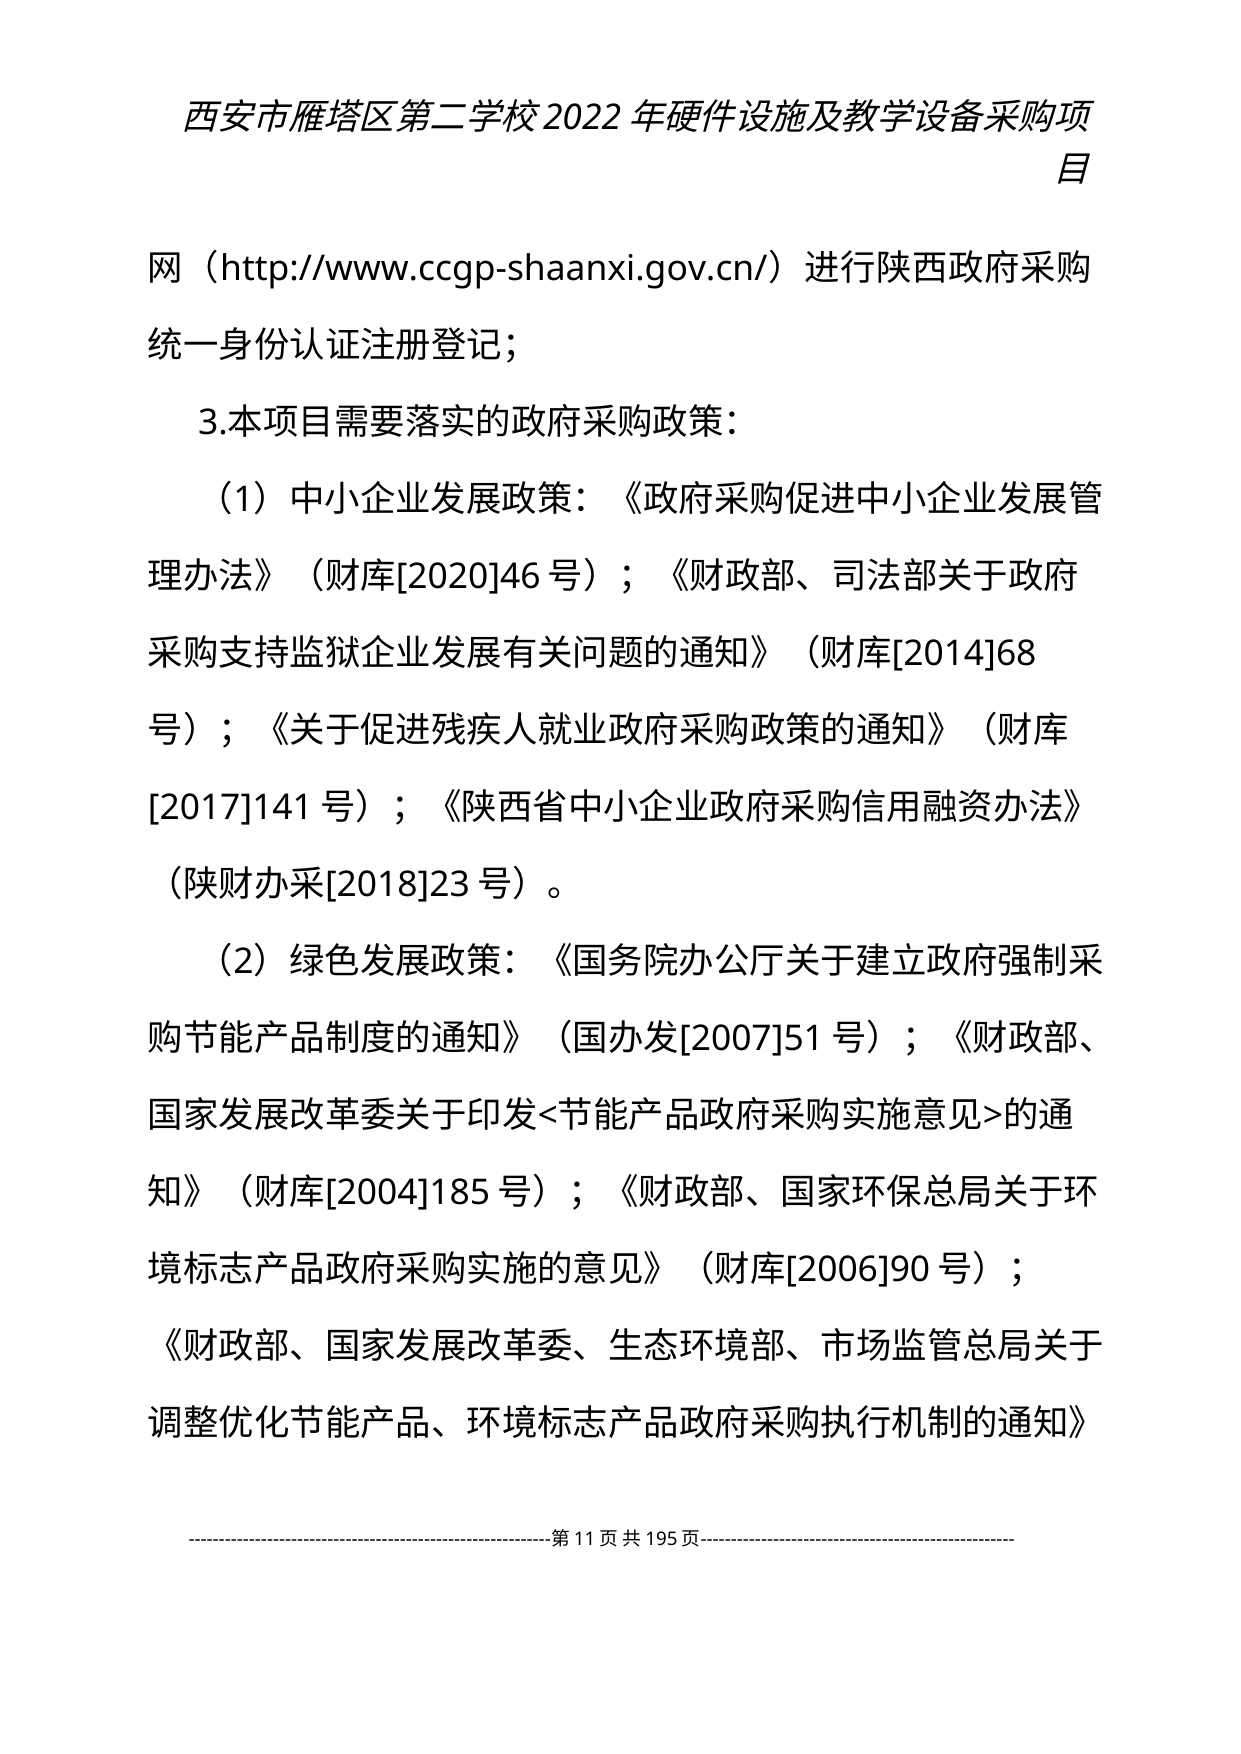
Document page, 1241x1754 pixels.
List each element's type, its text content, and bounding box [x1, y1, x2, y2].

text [148, 239, 1092, 368]
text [148, 932, 1113, 1445]
text （1）中小企业发展政策：《政府采购促进中小企业发展管理办法》（财库[2020]46号）；《财政部、司法部关于政府采购支持监狱企业发展有关问题的通知》（财库[2014]68号）；《关于促进残疾人就业政府采购政策的通知》（财库[2017]141号）；《陕西省中小企业政府采购信用融资办法》（陕财办采[2018]23号）。 [148, 470, 1113, 906]
text 3.本项目需要落实的政府采购政策： [148, 393, 1092, 445]
